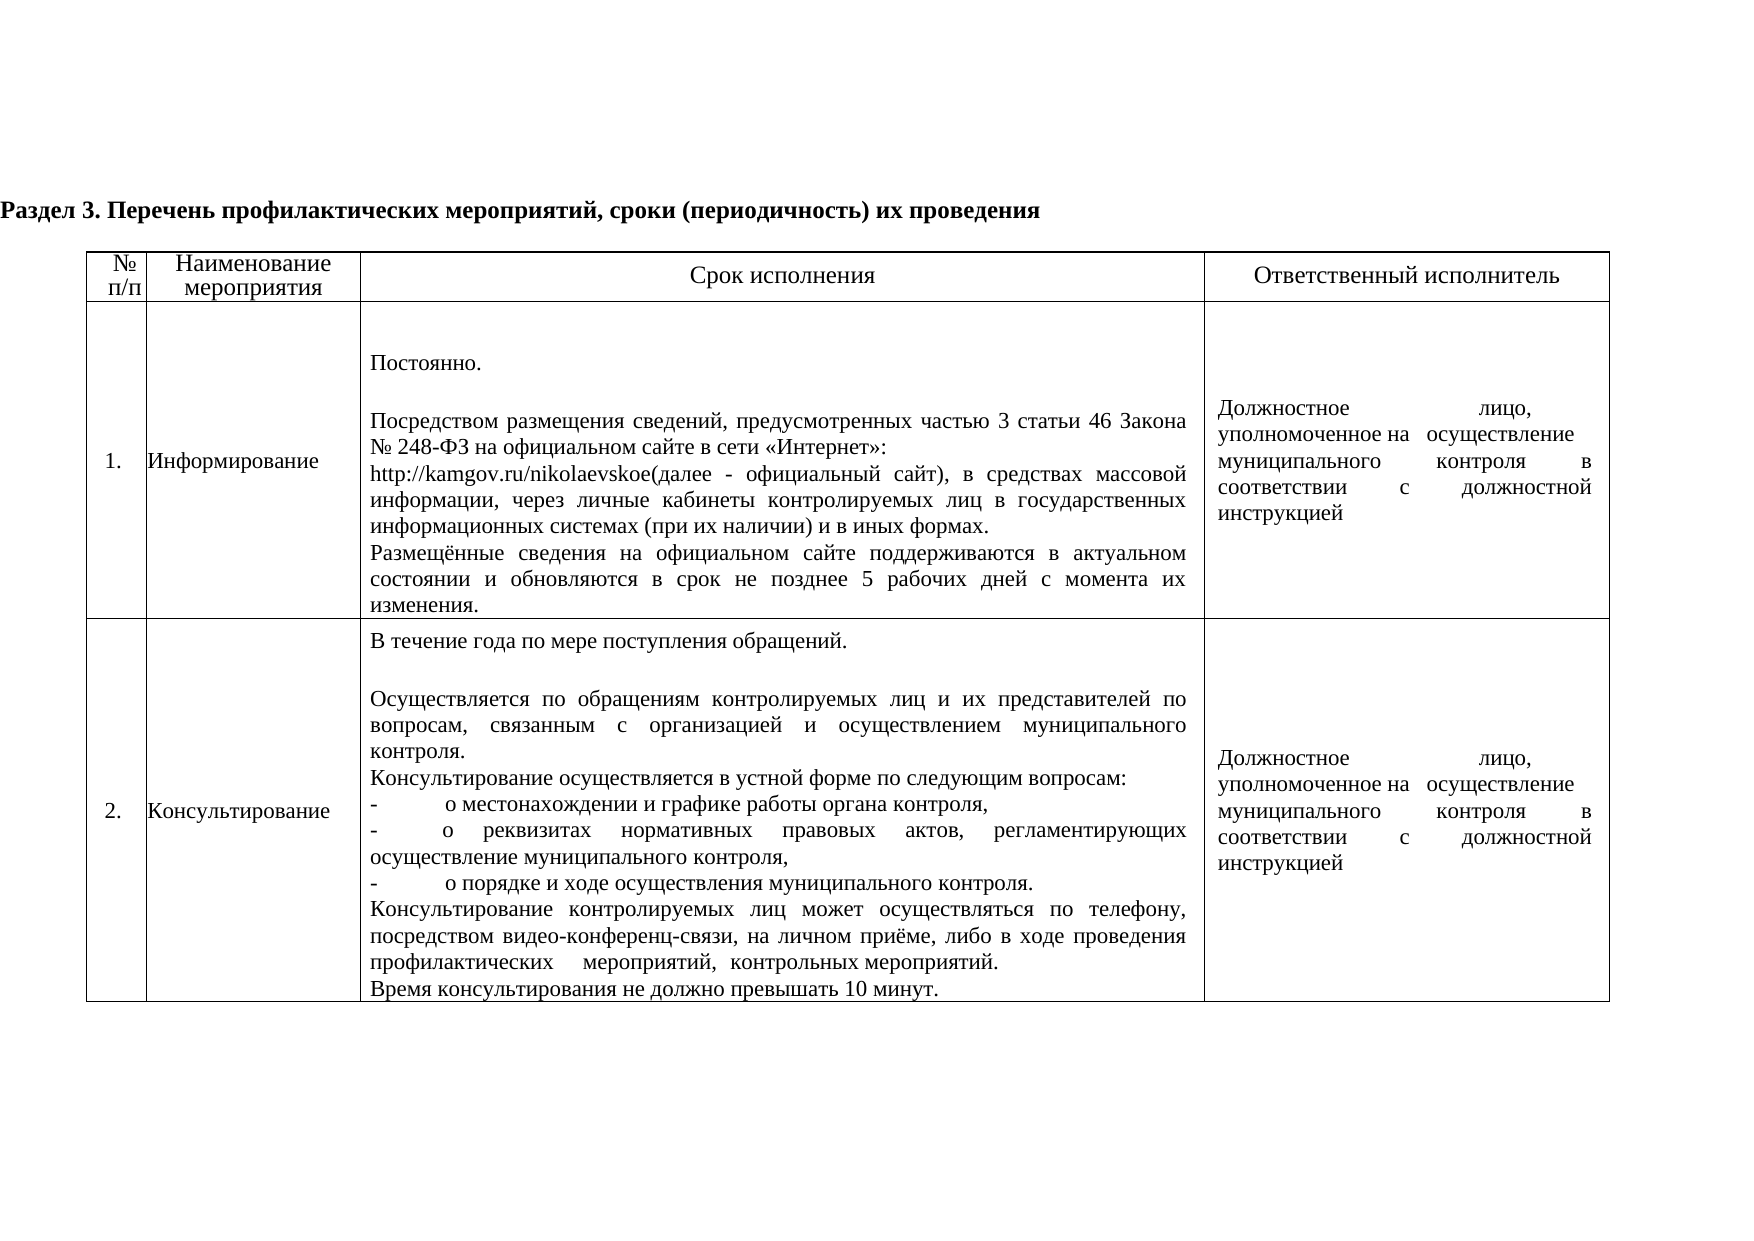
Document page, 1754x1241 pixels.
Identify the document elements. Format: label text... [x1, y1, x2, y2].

table_header Наименование мероприятия [147, 253, 360, 301]
table_cell Постоянно. Посредством размещения сведений, предусмотренных частью 3 статьи 46 Закона № 248-ФЗ на официальном сайте в сети «Интернет»: http://kamgov.ru/nikolaevskoe(далее - официальный сайт), в средствах массовой информации, через личные кабинеты контролируемых лиц в государственных информационных системах (при их наличии) и в иных формах. Размещённые сведения на официальном сайте поддерживаются в актуальном состоянии и обновляются в срок не позднее 5 рабочих дней с момента их изменения. [361, 302, 1204, 618]
table_cell Консультирование [147, 619, 360, 1001]
table_cell В течение года по мере поступления обращений. Осуществляется по обращениям контролируемых лиц и их представителей по вопросам, связанным с организацией и осуществлением муниципального контроля. Консультирование осуществляется в устной форме по следующим вопросам: о местонахождении и графике работы органа контроля, о реквизитах нормативных правовых актов, регламентирующих осуществление муниципального контроля, о порядке и ходе осуществления муниципального контроля. Консультирование контролируемых лиц может осуществляться по телефону, посредством видео-конференц-связи, на личном приёме, либо в ходе проведения профилактических мероприятий, контрольных мероприятий. Время консультирования не должно превышать 10 минут. [361, 619, 1204, 1001]
table_header № п/п [87, 253, 146, 301]
table_cell 1. [87, 302, 146, 618]
table_header Ответственный исполнитель [1205, 253, 1609, 301]
table_cell 2. [87, 619, 146, 1001]
table_cell Информирование [147, 302, 360, 618]
table_cell Должностное лицо, уполномоченное на осуществление муниципального контроля в соответствии с должностной инструкцией [1205, 619, 1609, 1001]
table_cell Должностное лицо, уполномоченное на осуществление муниципального контроля в соответствии с должностной инструкцией [1205, 302, 1609, 618]
table_header Срок исполнения [361, 253, 1204, 301]
text Раздел 3. Перечень профилактических мероприятий, сроки (периодичность) их проведения [0, 196, 1696, 224]
